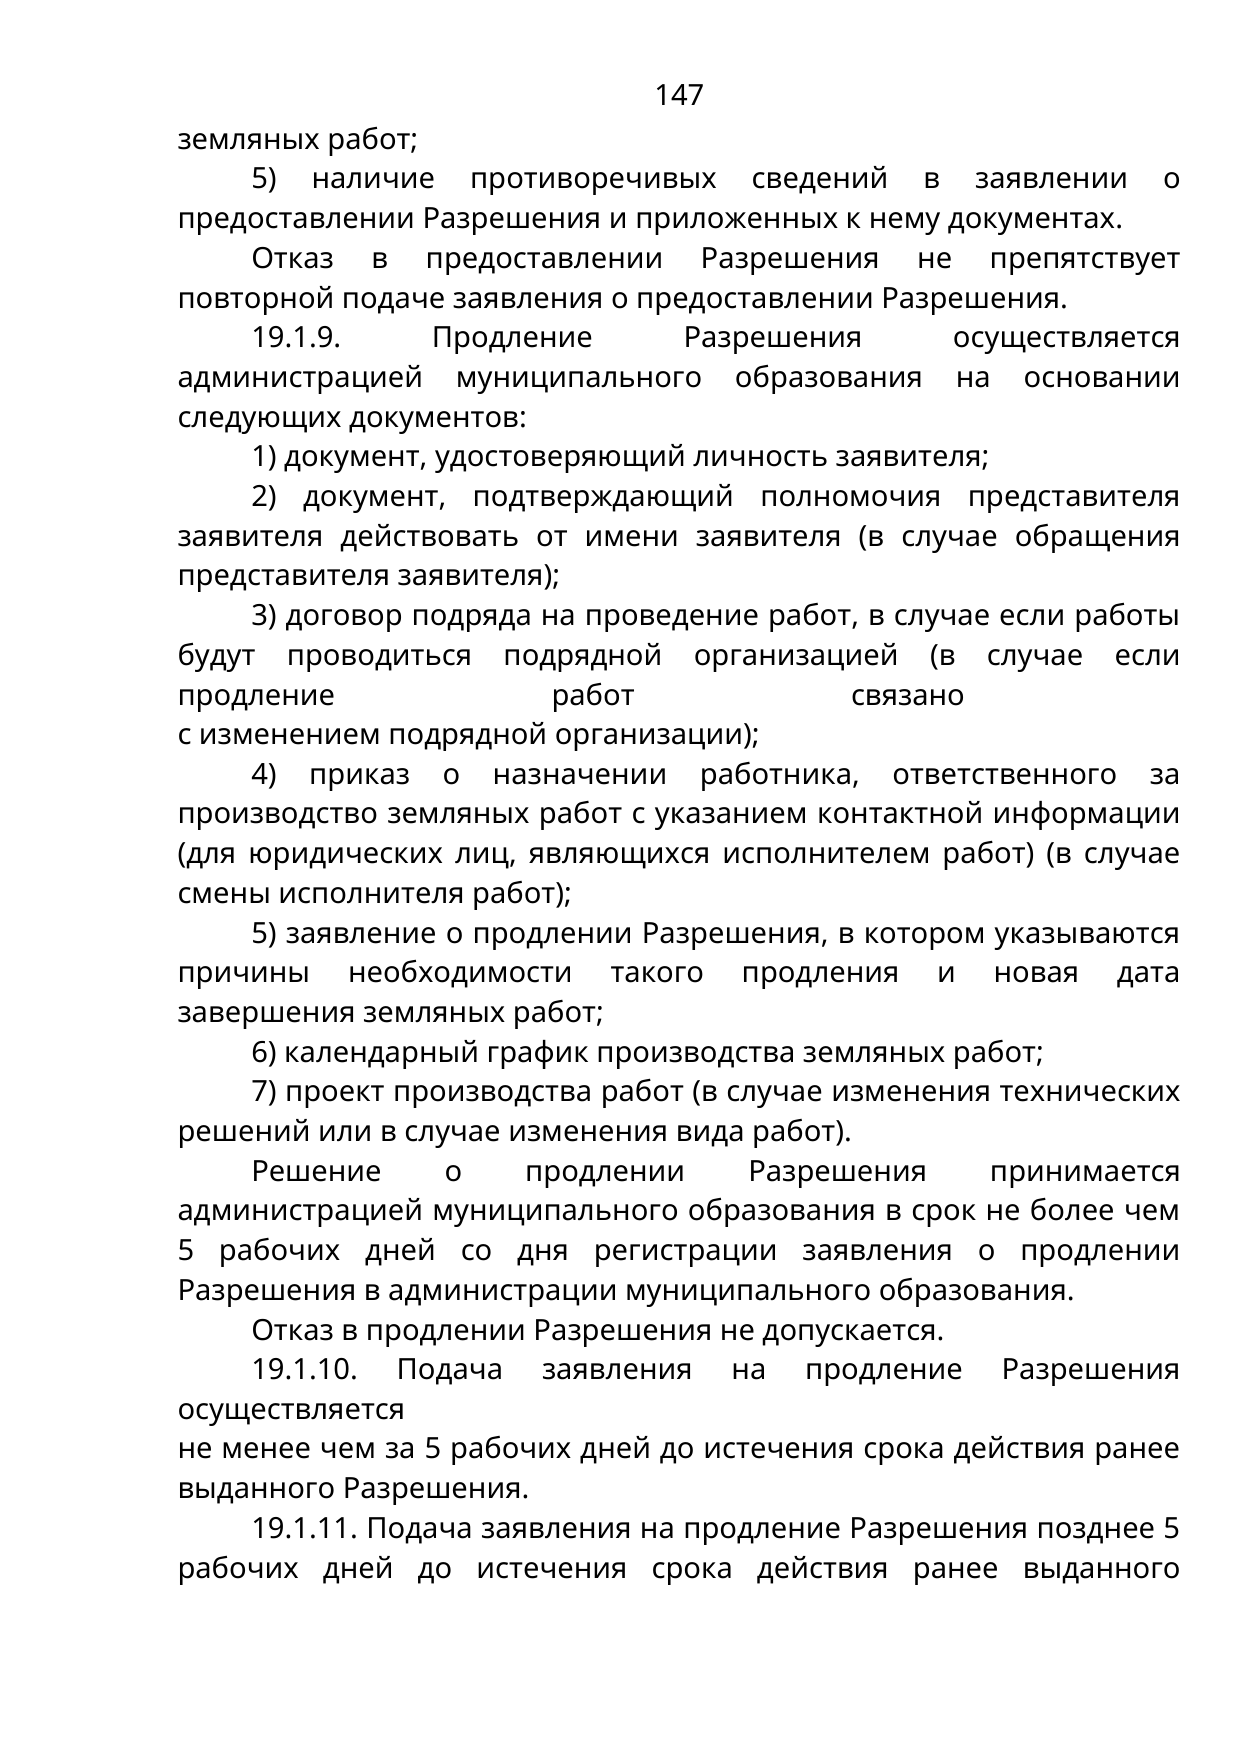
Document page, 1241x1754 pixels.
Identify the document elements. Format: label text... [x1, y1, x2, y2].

text 2) документ, подтверждающий полномочия представителя заявителя действовать от имени заявителя (в случае обращения представителя заявителя); [177, 475, 1181, 594]
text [177, 118, 1181, 158]
text 5) заявление о продлении Разрешения, в котором указываются причины необходимости такого продления и новая дата завершения земляных работ; [177, 912, 1181, 1031]
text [177, 1507, 1181, 1587]
text Отказ в предоставлении Разрешения не препятствует повторной подаче заявления о предоставлении Разрешения. [177, 237, 1181, 317]
text 4) приказ о назначении работника, ответственного за производство земляных работ с указанием контактной информации (для юридических лиц, являющихся исполнителем работ) (в случае смены исполнителя работ); [177, 753, 1181, 912]
text Отказ в продлении Разрешения не допускается. [177, 1309, 1181, 1348]
text 7) проект производства работ (в случае изменения технических решений или в случае изменения вида работ). [177, 1071, 1181, 1150]
text 1) документ, удостоверяющий личность заявителя; [177, 436, 1181, 475]
text Решение о продлении Разрешения принимается администрацией муниципального образования в срок не более чем 5 рабочих дней со дня регистрации заявления о продлении Разрешения в администрации муниципального образования. [177, 1150, 1181, 1309]
text 5) наличие противоречивых сведений в заявлении о предоставлении Разрешения и приложенных к нему документах. [177, 158, 1181, 237]
text 6) календарный график производства земляных работ; [177, 1031, 1181, 1071]
text 3) договор подряда на проведение работ, в случае если работы будут проводиться подрядной организацией (в случае если продление работ связано с изменением подрядной организации); [177, 594, 1181, 753]
text 19.1.9. Продление Разрешения осуществляется администрацией муниципального образования на основании следующих документов: [177, 317, 1181, 436]
text 19.1.10. Подача заявления на продление Разрешения осуществляется не менее чем за 5 рабочих дней до истечения срока действия ранее выданного Разрешения. [177, 1348, 1181, 1507]
